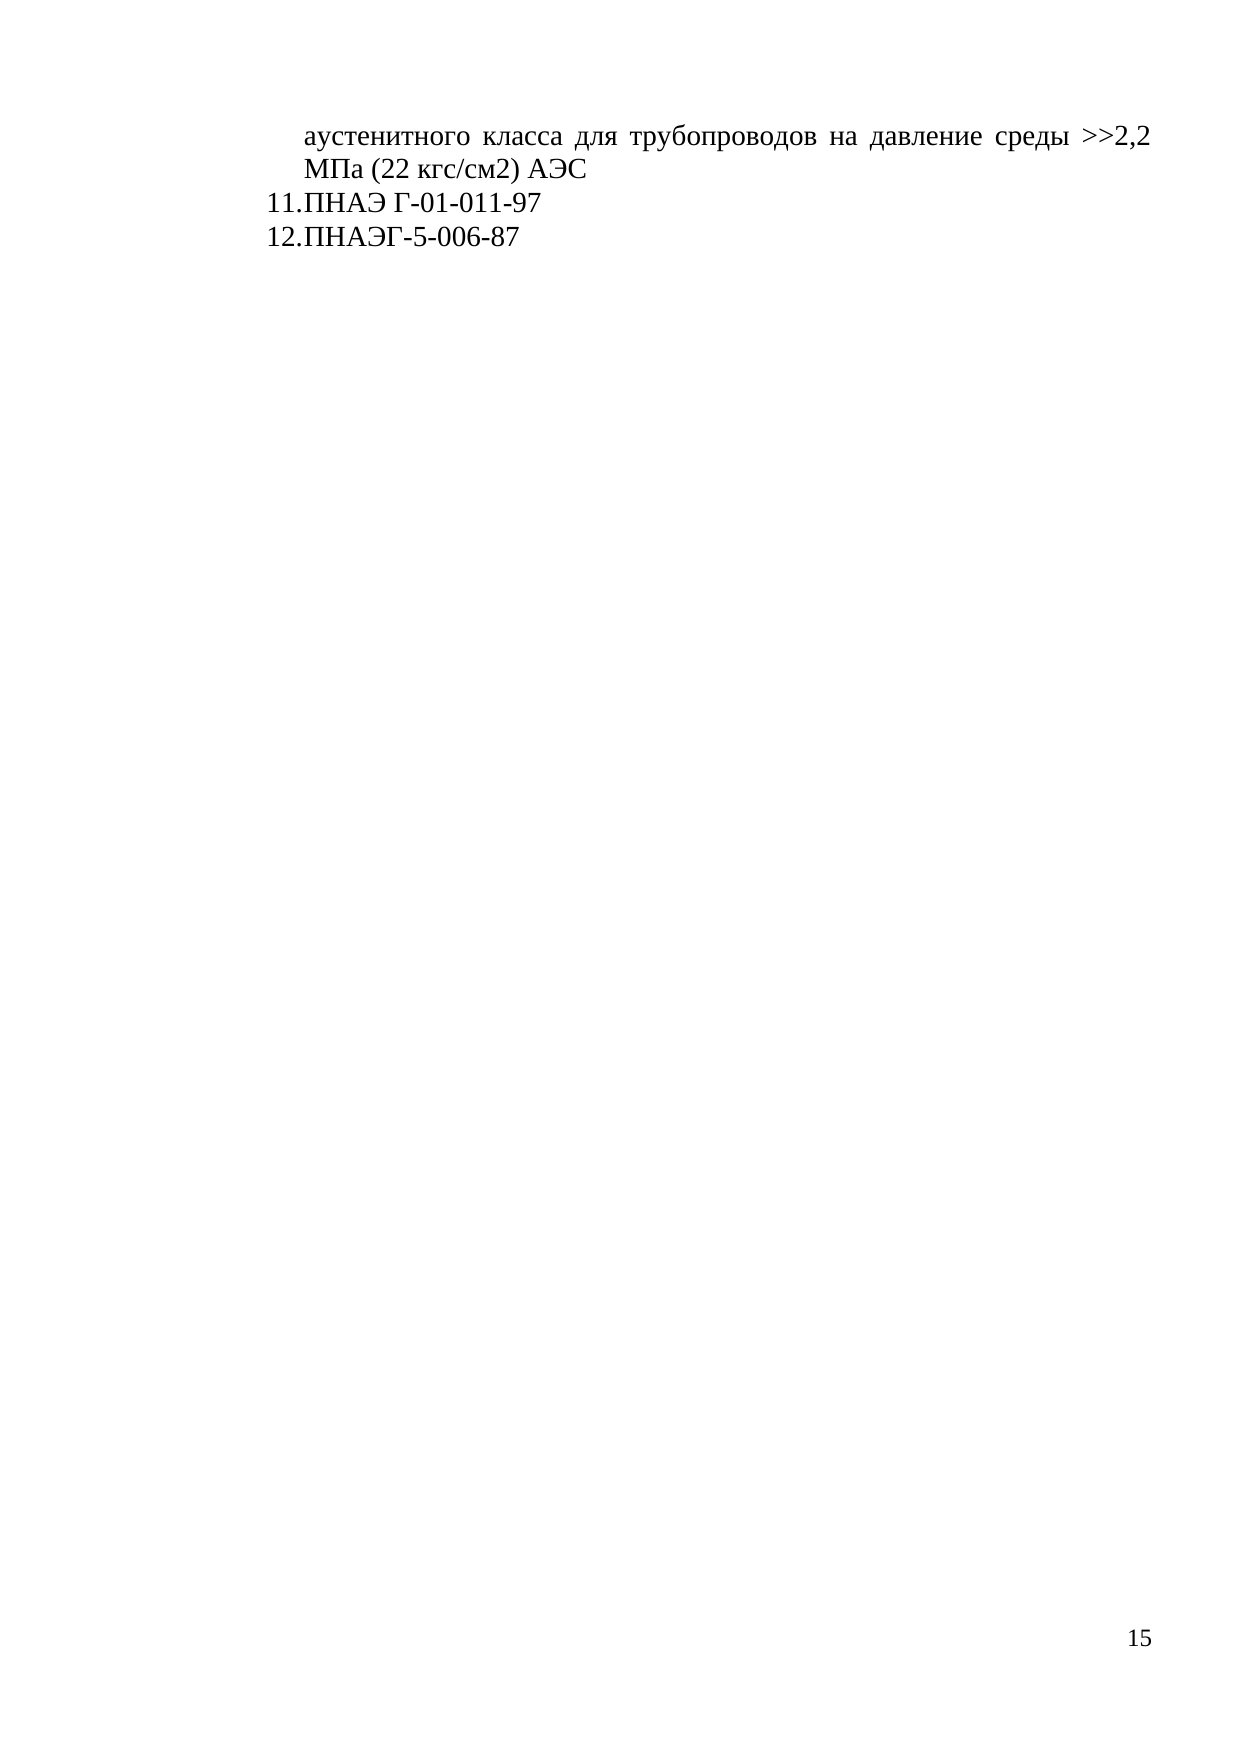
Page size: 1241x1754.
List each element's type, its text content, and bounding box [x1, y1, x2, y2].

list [266, 118, 1152, 185]
list ПНАЭГ-5-006-87 [266, 219, 1152, 252]
list ПНАЭ Г-01-011-97 [266, 185, 1152, 219]
